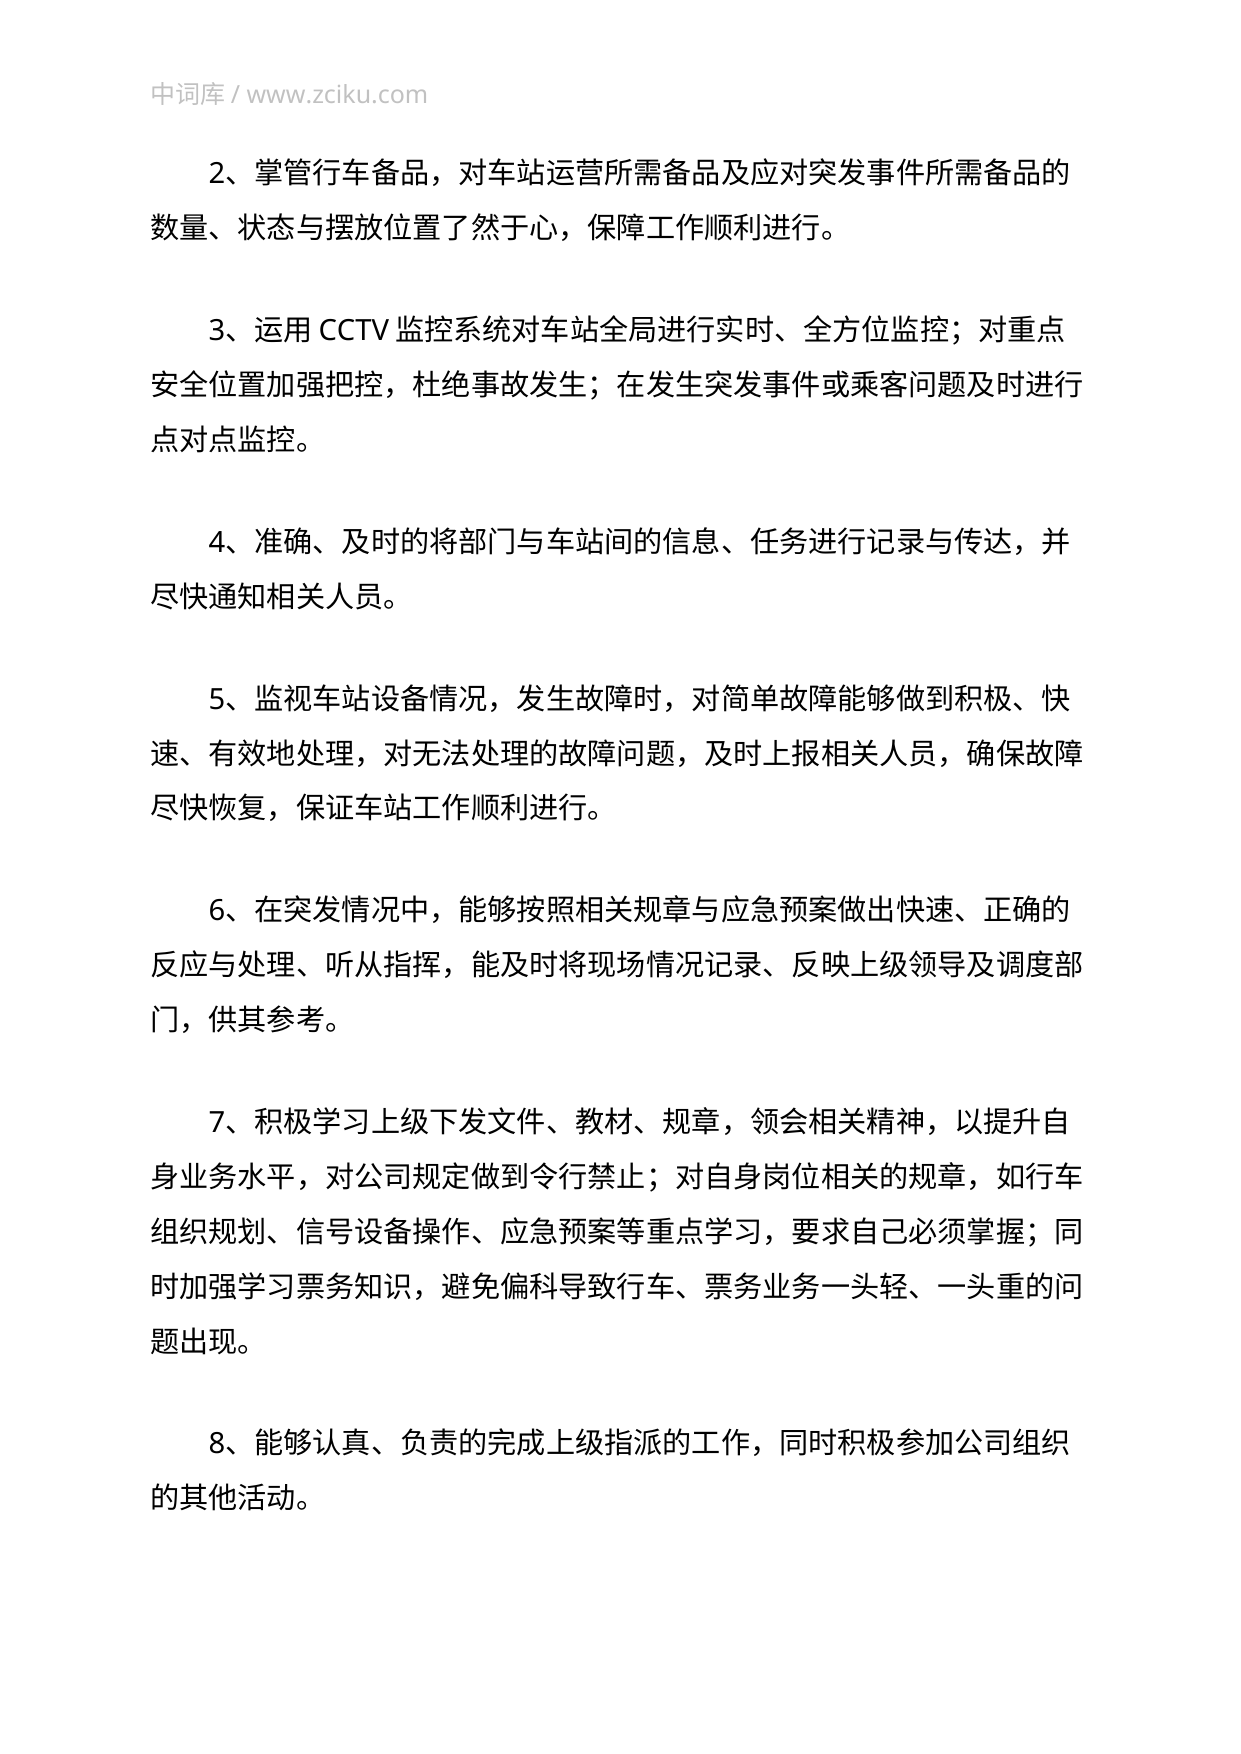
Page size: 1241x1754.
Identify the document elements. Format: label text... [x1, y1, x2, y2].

text 8、能够认真、负责的完成上级指派的工作，同时积极参加公司组织的其他活动。 [150, 1420, 1090, 1517]
text 6、在突发情况中，能够按照相关规章与应急预案做出快速、正确的反应与处理、听从指挥，能及时将现场情况记录、反映上级领导及调度部门，供其参考。 [150, 887, 1090, 1039]
text 5、监视车站设备情况，发生故障时，对简单故障能够做到积极、快速、有效地处理，对无法处理的故障问题，及时上报相关人员，确保故障尽快恢复，保证车站工作顺利进行。 [150, 675, 1090, 827]
text 2、掌管行车备品，对车站运营所需备品及应对突发事件所需备品的数量、状态与摆放位置了然于心，保障工作顺利进行。 [150, 150, 1090, 247]
text 7、积极学习上级下发文件、教材、规章，领会相关精神，以提升自身业务水平，对公司规定做到令行禁止；对自身岗位相关的规章，如行车组织规划、信号设备操作、应急预案等重点学习，要求自己必须掌握；同时加强学习票务知识，避免偏科导致行车、票务业务一头轻、一头重的问题出现。 [150, 1098, 1090, 1361]
text 3、运用CCTV监控系统对车站全局进行实时、全方位监控；对重点安全位置加强把控，杜绝事故发生；在发生突发事件或乘客问题及时进行点对点监控。 [150, 307, 1090, 459]
text 4、准确、及时的将部门与车站间的信息、任务进行记录与传达，并尽快通知相关人员。 [150, 518, 1090, 616]
